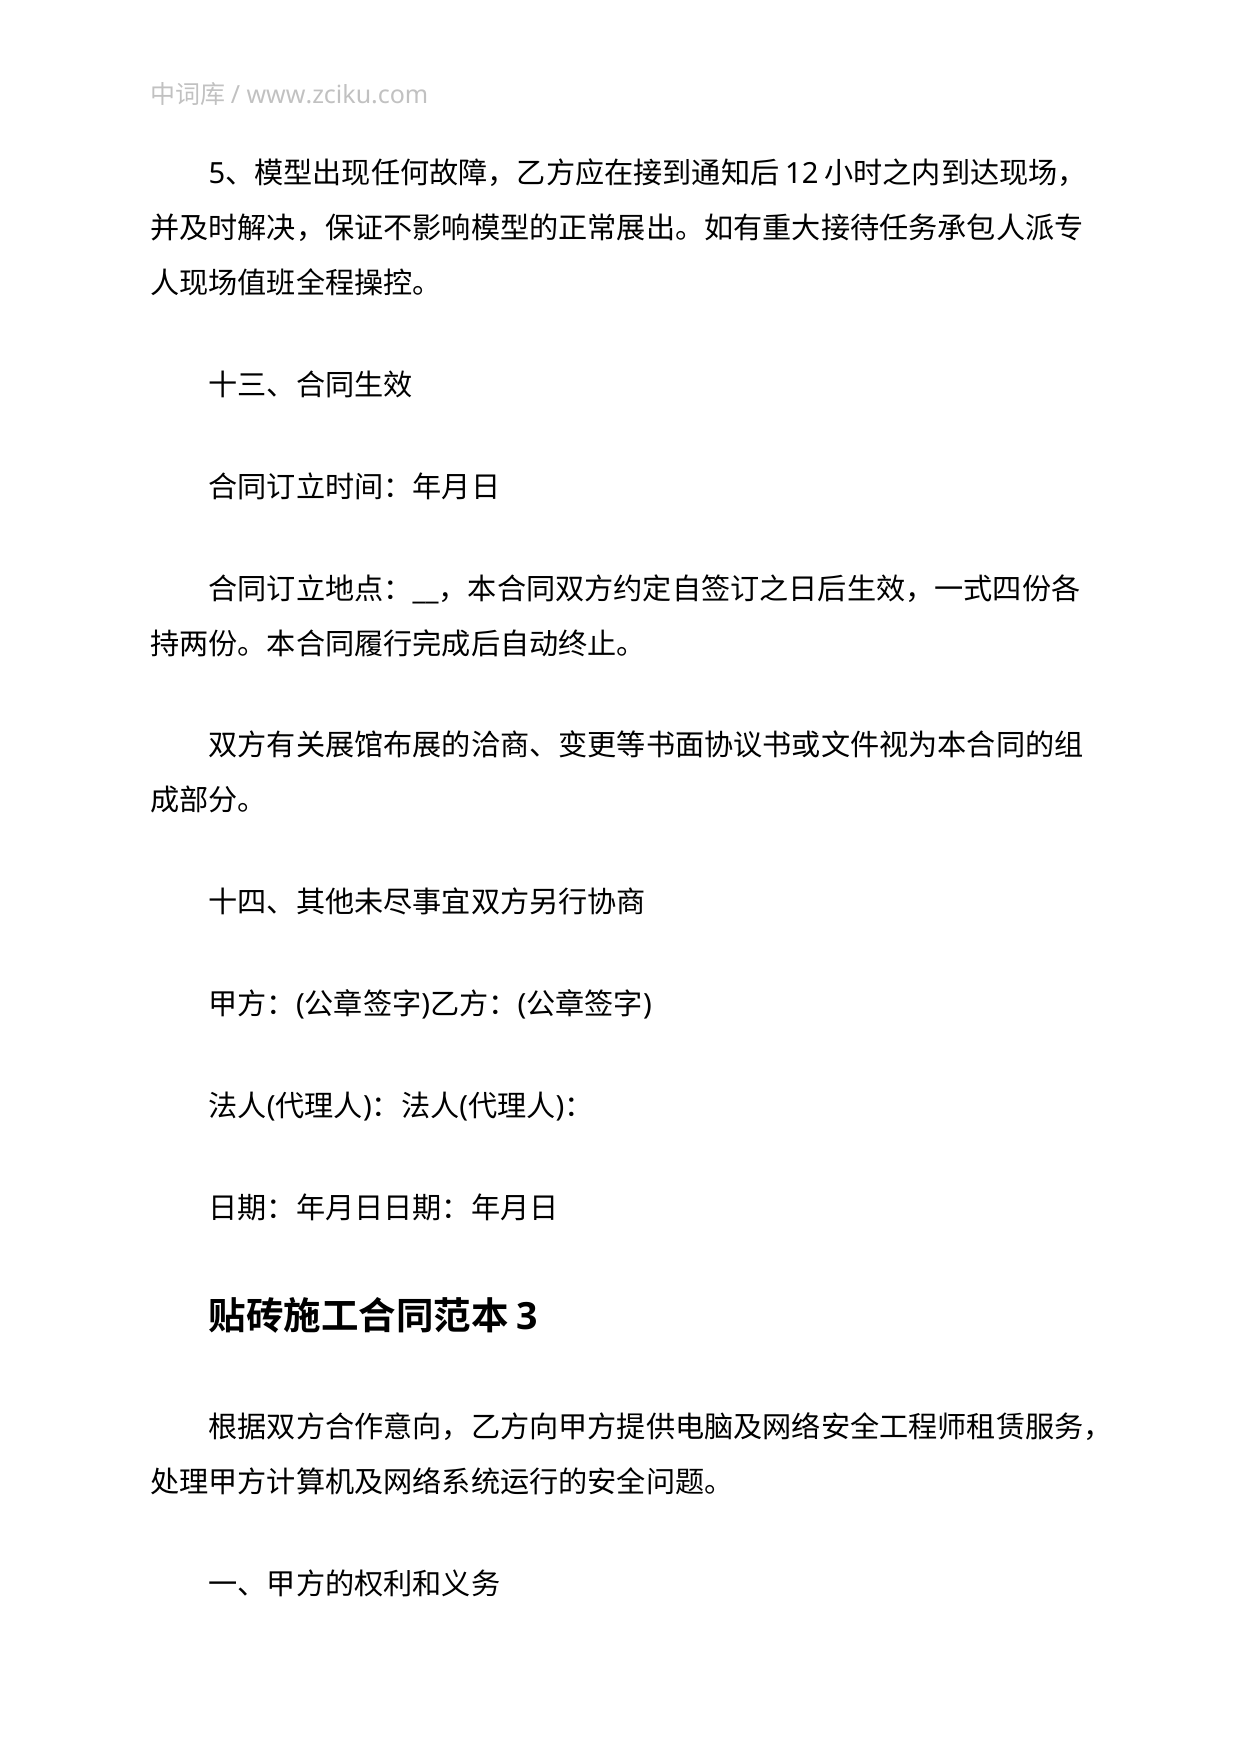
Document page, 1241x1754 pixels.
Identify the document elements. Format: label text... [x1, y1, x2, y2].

text 合同订立地点：__，本合同双方约定自签订之日后生效，一式四份各持两份。本合同履行完成后自动终止。 [150, 565, 1090, 662]
text 根据双方合作意向，乙方向甲方提供电脑及网络安全工程师租赁服务，处理甲方计算机及网络系统运行的安全问题。 [150, 1404, 1090, 1501]
text 十三、合同生效 [150, 362, 1090, 404]
text 5、模型出现任何故障，乙方应在接到通知后12小时之内到达现场，并及时解决，保证不影响模型的正常展出。如有重大接待任务承包人派专人现场值班全程操控。 [150, 150, 1090, 302]
text 一、甲方的权利和义务 [150, 1560, 1090, 1603]
text 贴砖施工合同范本3 [150, 1286, 1090, 1341]
text 十四、其他未尽事宜双方另行协商 [150, 879, 1090, 921]
text 甲方：(公章签字)乙方：(公章签字) [150, 980, 1090, 1023]
text 法人(代理人)：法人(代理人)： [150, 1082, 1090, 1125]
text 双方有关展馆布展的洽商、变更等书面协议书或文件视为本合同的组成部分。 [150, 722, 1090, 819]
text 合同订立时间：年月日 [150, 463, 1090, 506]
text 日期：年月日日期：年月日 [150, 1184, 1090, 1227]
